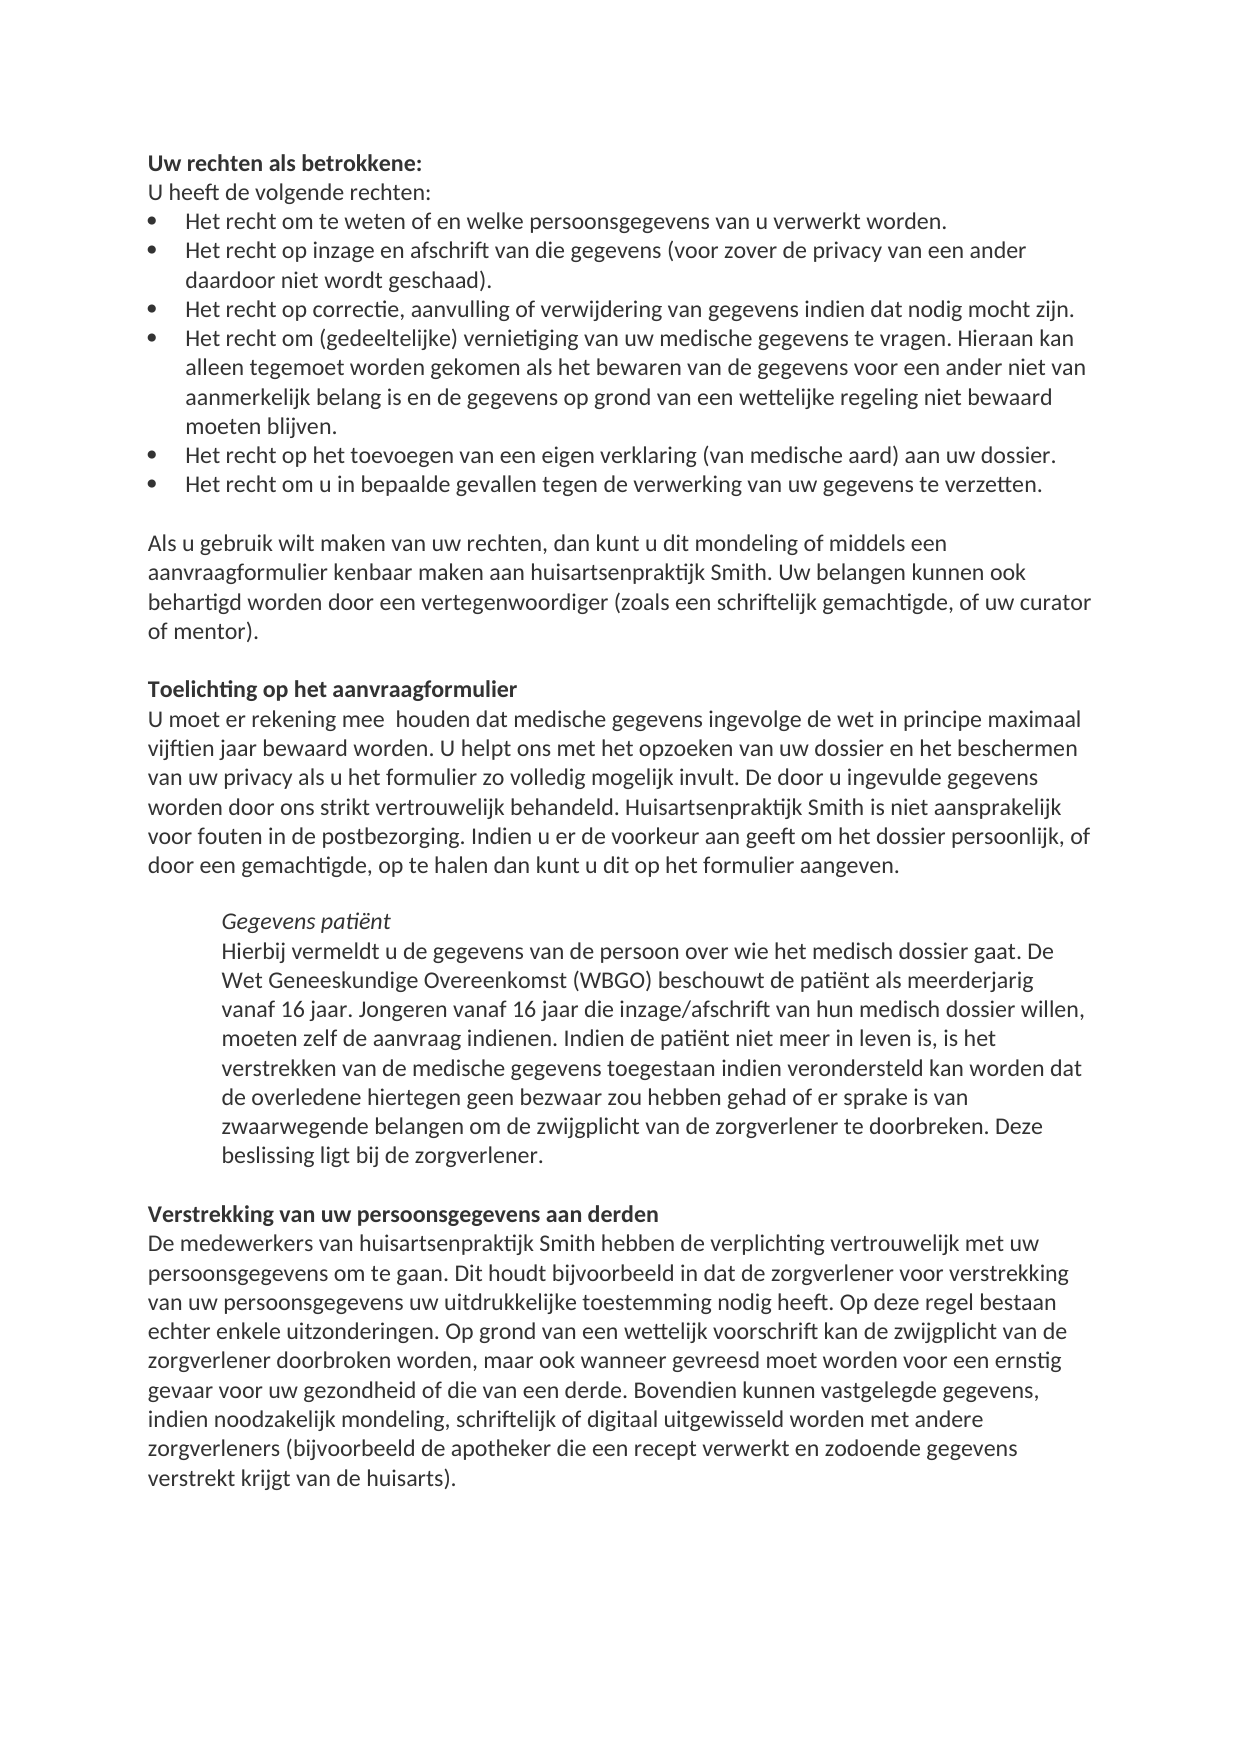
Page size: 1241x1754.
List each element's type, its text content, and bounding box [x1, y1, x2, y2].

text U moet er rekening mee houden dat medische gegevens ingevolge de wet in principe maximaal vijftien jaar bewaard worden. U helpt ons met het opzoeken van uw dossier en het beschermen van uw privacy als u het formulier zo volledig mogelijk invult. De door u ingevulde gegevens worden door ons strikt vertrouwelijk behandeld. Huisartsenpraktijk Smith is niet aansprakelijk voor fouten in de postbezorging. Indien u er de voorkeur aan geeft om het dossier persoonlijk, of door een gemachtigde, op te halen dan kunt u dit op het formulier aangeven. [148, 704, 1093, 906]
list Het recht op correctie, aanvulling of verwijdering van gegevens indien dat nodig mocht zijn. [148, 294, 1093, 323]
list Het recht op inzage en afschrift van die gegevens (voor zover de privacy van een ander daardoor niet wordt geschaad). [148, 235, 1093, 294]
text Toelichting op het aanvraagformulier [148, 674, 1093, 704]
text Als u gebruik wilt maken van uw rechten, dan kunt u dit mondeling of middels een aanvraagformulier kenbaar maken aan huisartsenpraktijk Smith. Uw belangen kunnen ook behartigd worden door een vertegenwoordiger (zoals een schriftelijk gemachtigde, of uw curator of mentor). [148, 528, 1093, 645]
text Verstrekking van uw persoonsgegevens aan derden [148, 1199, 1093, 1228]
text Gegevens patiënt [148, 906, 1093, 936]
list Het recht om u in bepaalde gevallen tegen de verwerking van uw gegevens te verzetten. [148, 469, 1093, 499]
list Het recht om (gedeeltelijke) vernietiging van uw medische gegevens te vragen. Hieraan kan alleen tegemoet worden gekomen als het bewaren van de gegevens voor een ander niet van aanmerkelijk belang is en de gegevens op grond van een wettelijke regeling niet bewaard moeten blijven. [148, 323, 1093, 440]
list Het recht om te weten of en welke persoonsgegevens van u verwerkt worden. [148, 206, 1093, 235]
text Uw rechten als betrokkene: [148, 148, 1093, 177]
text De medewerkers van huisartsenpraktijk Smith hebben de verplichting vertrouwelijk met uw persoonsgegevens om te gaan. Dit houdt bijvoorbeeld in dat de zorgverlener voor verstrekking van uw persoonsgegevens uw uitdrukkelijke toestemming nodig heeft. Op deze regel bestaan echter enkele uitzonderingen. Op grond van een wettelijk voorschrift kan de zwijgplicht van de zorgverlener doorbroken worden, maar ook wanneer gevreesd moet worden voor een ernstig gevaar voor uw gezondheid of die van een derde. Bovendien kunnen vastgelegde gegevens, indien noodzakelijk mondeling, schriftelijk of digitaal uitgewisseld worden met andere zorgverleners (bijvoorbeeld de apotheker die een recept verwerkt en zodoende gegevens verstrekt krijgt van de huisarts). [148, 1228, 1093, 1492]
text U heeft de volgende rechten: [148, 177, 1093, 206]
list Het recht op het toevoegen van een eigen verklaring (van medische aard) aan uw dossier. [148, 440, 1093, 469]
text Hierbij vermeldt u de gegevens van de persoon over wie het medisch dossier gaat. De Wet Geneeskundige Overeenkomst (WBGO) beschouwt de patiënt als meerderjarig vanaf 16 jaar. Jongeren vanaf 16 jaar die inzage/afschrift van hun medisch dossier willen, moeten zelf de aanvraag indienen. Indien de patiënt niet meer in leven is, is het verstrekken van de medische gegevens toegestaan indien verondersteld kan worden dat de overledene hiertegen geen bezwaar zou hebben gehad of er sprake is van zwaarwegende belangen om de zwijgplicht van de zorgverlener te doorbreken. Deze beslissing ligt bij de zorgverlener. [221, 936, 1093, 1170]
